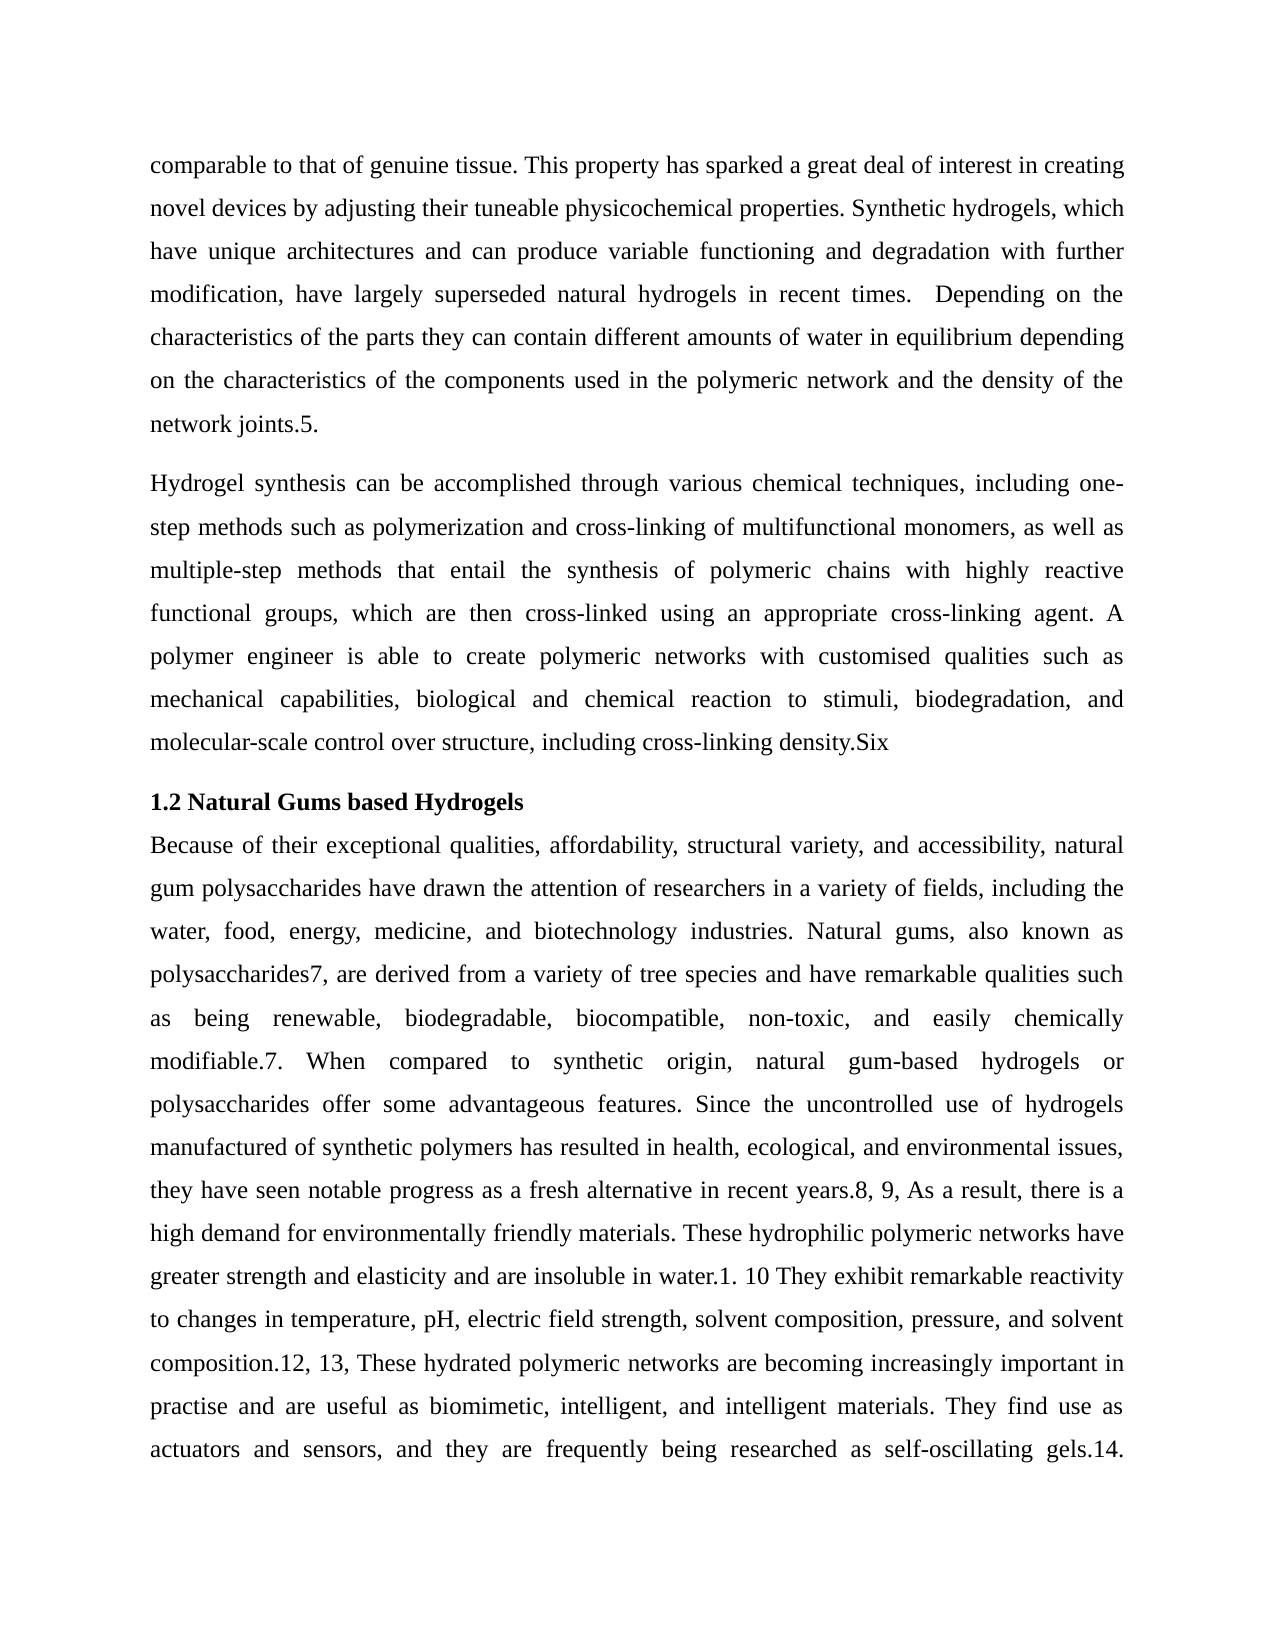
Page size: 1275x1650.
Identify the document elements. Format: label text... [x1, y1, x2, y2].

text 1.2 Natural Gums based Hydrogels [150, 787, 1125, 816]
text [150, 830, 1125, 1463]
text Hydrogel synthesis can be accomplished through various chemical techniques, including one-step methods such as polymerization and cross-linking of multifunctional monomers, as well as multiple-step methods that entail the synthesis of polymeric chains with highly reactive functional groups, which are then cross-linked using an appropriate cross-linking agent. A polymer engineer is able to create polymeric networks with customised qualities such as mechanical capabilities, biological and chemical reaction to stimuli, biodegradation, and molecular-scale control over structure, including cross-linking density.Six [150, 468, 1125, 756]
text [150, 150, 1125, 437]
